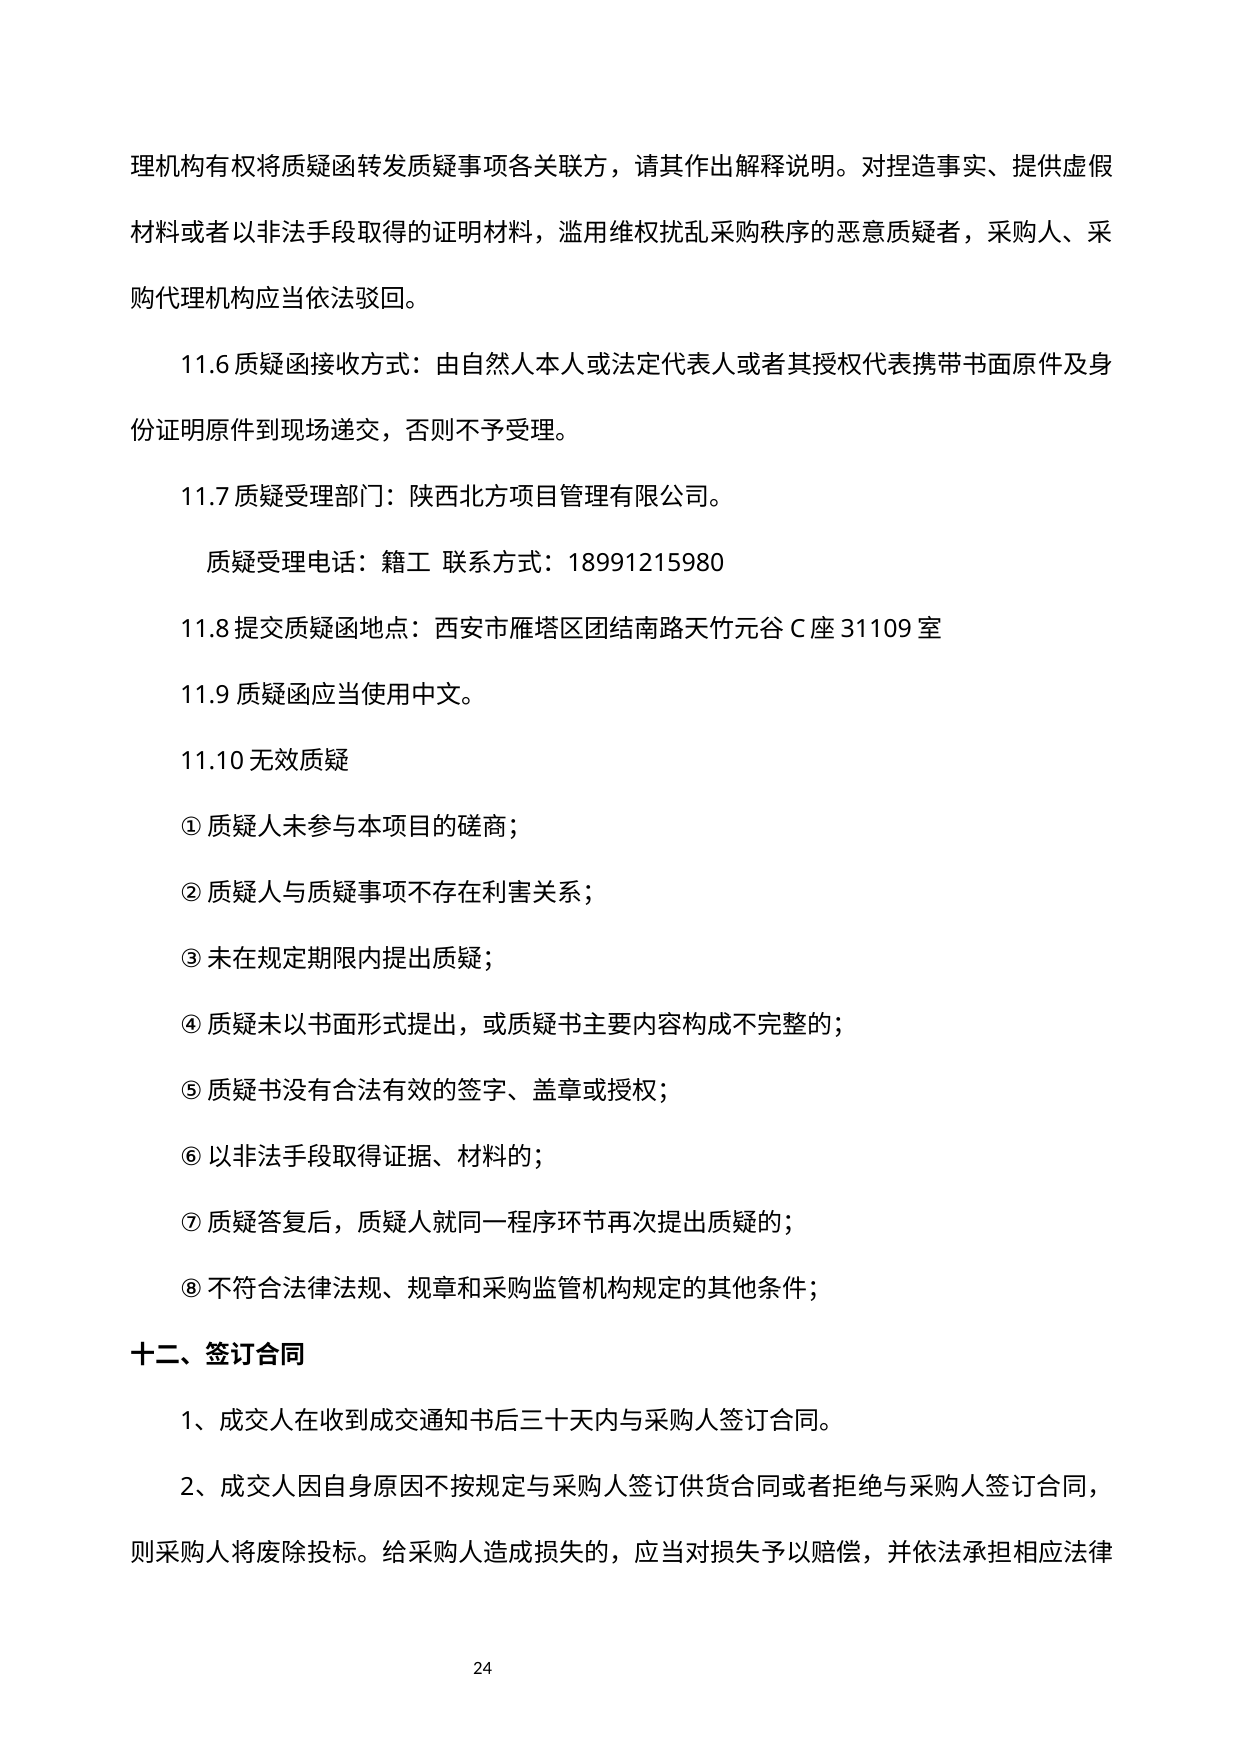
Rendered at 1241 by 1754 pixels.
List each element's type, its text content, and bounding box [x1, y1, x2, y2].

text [130, 131, 1116, 329]
text ③未在规定期限内提出质疑； [130, 923, 1116, 989]
text ②质疑人与质疑事项不存在利害关系； [130, 857, 1116, 923]
text ⑦质疑答复后，质疑人就同一程序环节再次提出质疑的； [130, 1188, 1116, 1254]
text 质疑受理电话：籍工 联系方式：18991215980 [130, 527, 1116, 593]
text 11.8提交质疑函地点：西安市雁塔区团结南路天竹元谷C座31109室 [130, 593, 1116, 659]
text ①质疑人未参与本项目的磋商； [130, 791, 1116, 857]
text 1、成交人在收到成交通知书后三十天内与采购人签订合同。 [130, 1386, 1116, 1452]
text ⑥以非法手段取得证据、材料的； [130, 1122, 1116, 1188]
text ⑤质疑书没有合法有效的签字、盖章或授权； [130, 1056, 1116, 1122]
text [130, 1452, 1116, 1584]
text 11.7质疑受理部门：陕西北方项目管理有限公司。 [130, 461, 1116, 527]
text ⑧不符合法律法规、规章和采购监管机构规定的其他条件； [130, 1254, 1116, 1320]
text ④质疑未以书面形式提出，或质疑书主要内容构成不完整的； [130, 989, 1116, 1056]
text 11.10无效质疑 [130, 725, 1116, 791]
text 11.6质疑函接收方式：由自然人本人或法定代表人或者其授权代表携带书面原件及身份证明原件到现场递交，否则不予受理。 [130, 329, 1116, 461]
text 十二、签订合同 [130, 1320, 1116, 1386]
text 11.9 质疑函应当使用中文。 [130, 659, 1116, 725]
